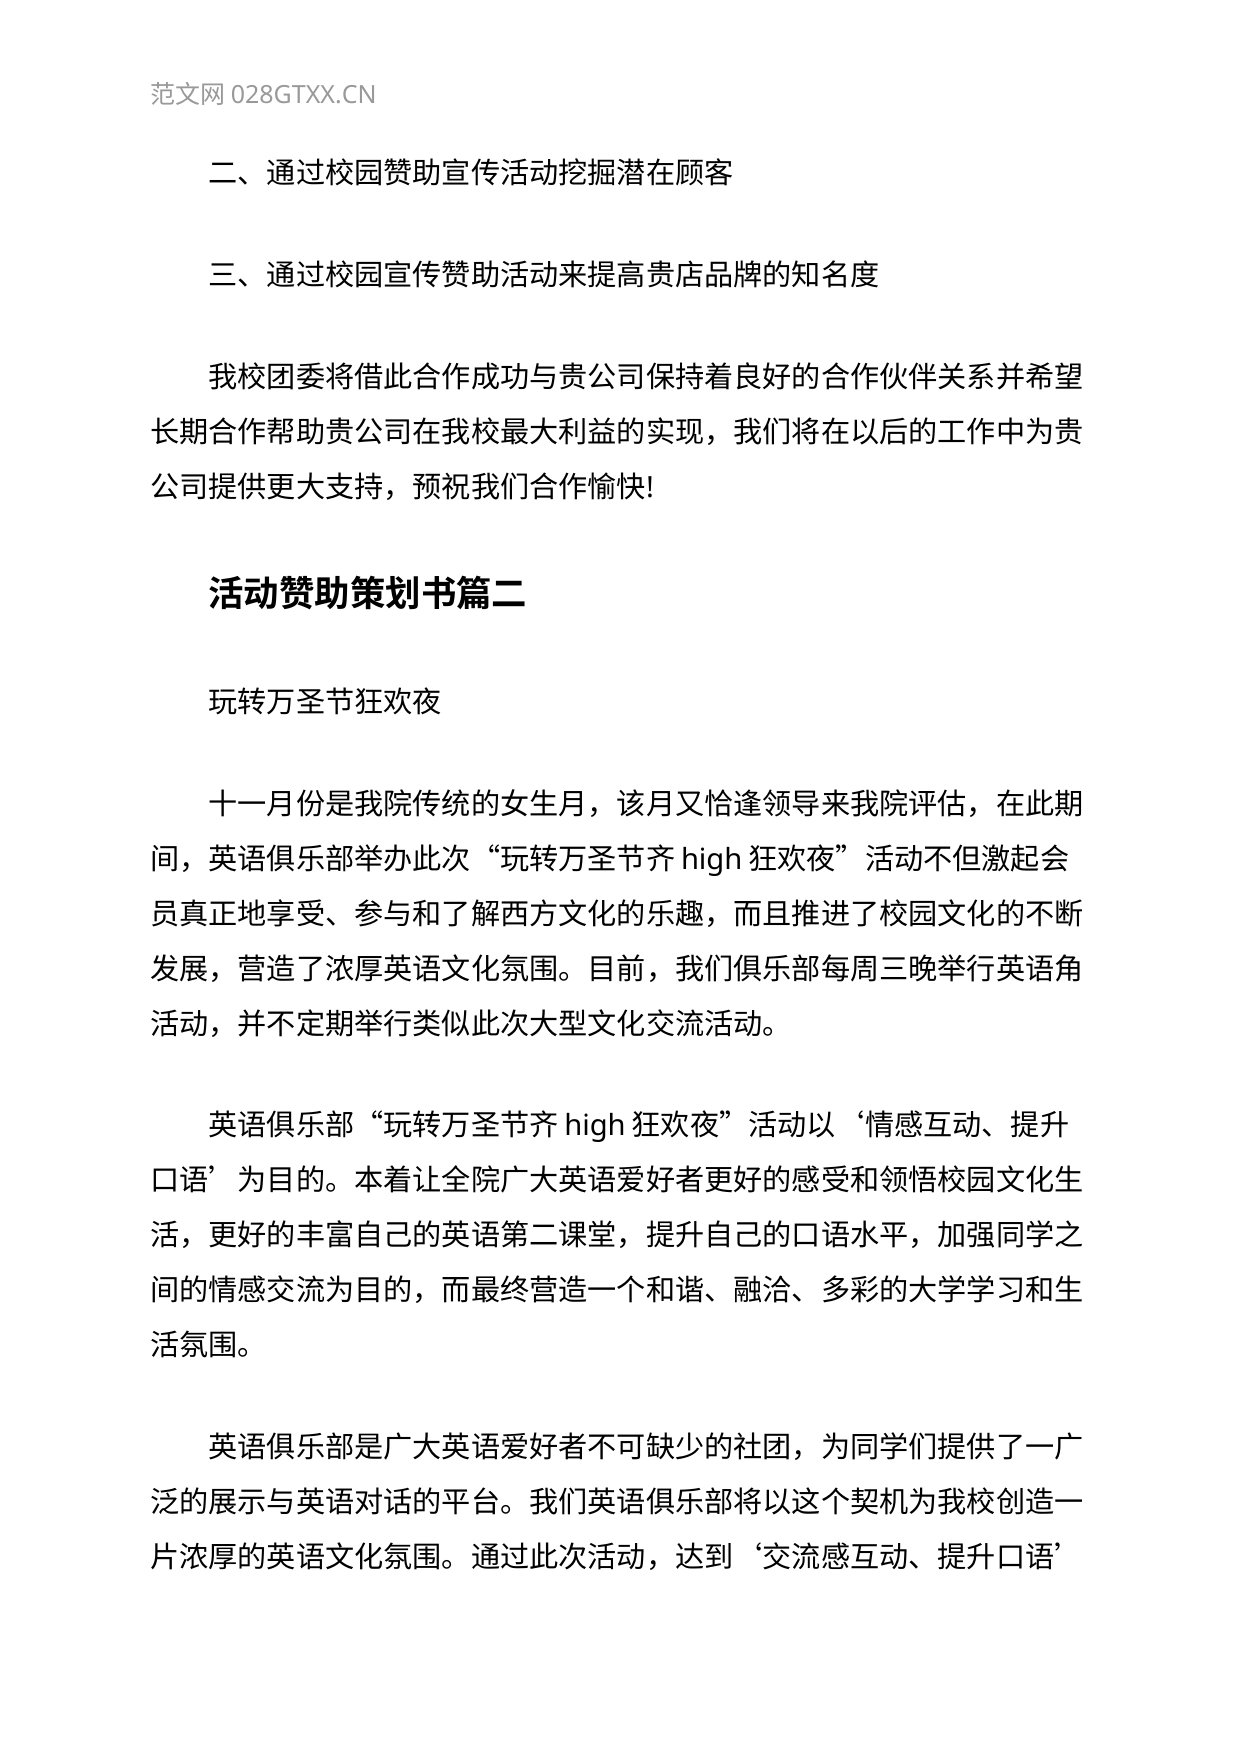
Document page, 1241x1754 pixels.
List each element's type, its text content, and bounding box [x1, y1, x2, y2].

text 我校团委将借此合作成功与贵公司保持着良好的合作伙伴关系并希望长期合作帮助贵公司在我校最大利益的实现，我们将在以后的工作中为贵公司提供更大支持，预祝我们合作愉快! [150, 353, 1090, 506]
text 三、通过校园宣传赞助活动来提高贵店品牌的知名度 [150, 252, 1090, 294]
text 玩转万圣节狂欢夜 [150, 679, 1090, 721]
text 二、通过校园赞助宣传活动挖掘潜在顾客 [150, 150, 1090, 192]
text 活动赞助策划书篇二 [150, 565, 1090, 617]
text 英语俱乐部“玩转万圣节齐high狂欢夜”活动以‘情感互动、提升口语’为目的。本着让全院广大英语爱好者更好的感受和领悟校园文化生活，更好的丰富自己的英语第二课堂，提升自己的口语水平，加强同学之间的情感交流为目的，而最终营造一个和谐、融洽、多彩的大学学习和生活氛围。 [150, 1102, 1090, 1364]
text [150, 1423, 1090, 1576]
text 十一月份是我院传统的女生月，该月又恰逢领导来我院评估，在此期间，英语俱乐部举办此次“玩转万圣节齐high狂欢夜”活动不但激起会员真正地享受、参与和了解西方文化的乐趣，而且推进了校园文化的不断发展，营造了浓厚英语文化氛围。目前，我们俱乐部每周三晚举行英语角活动，并不定期举行类似此次大型文化交流活动。 [150, 781, 1090, 1042]
